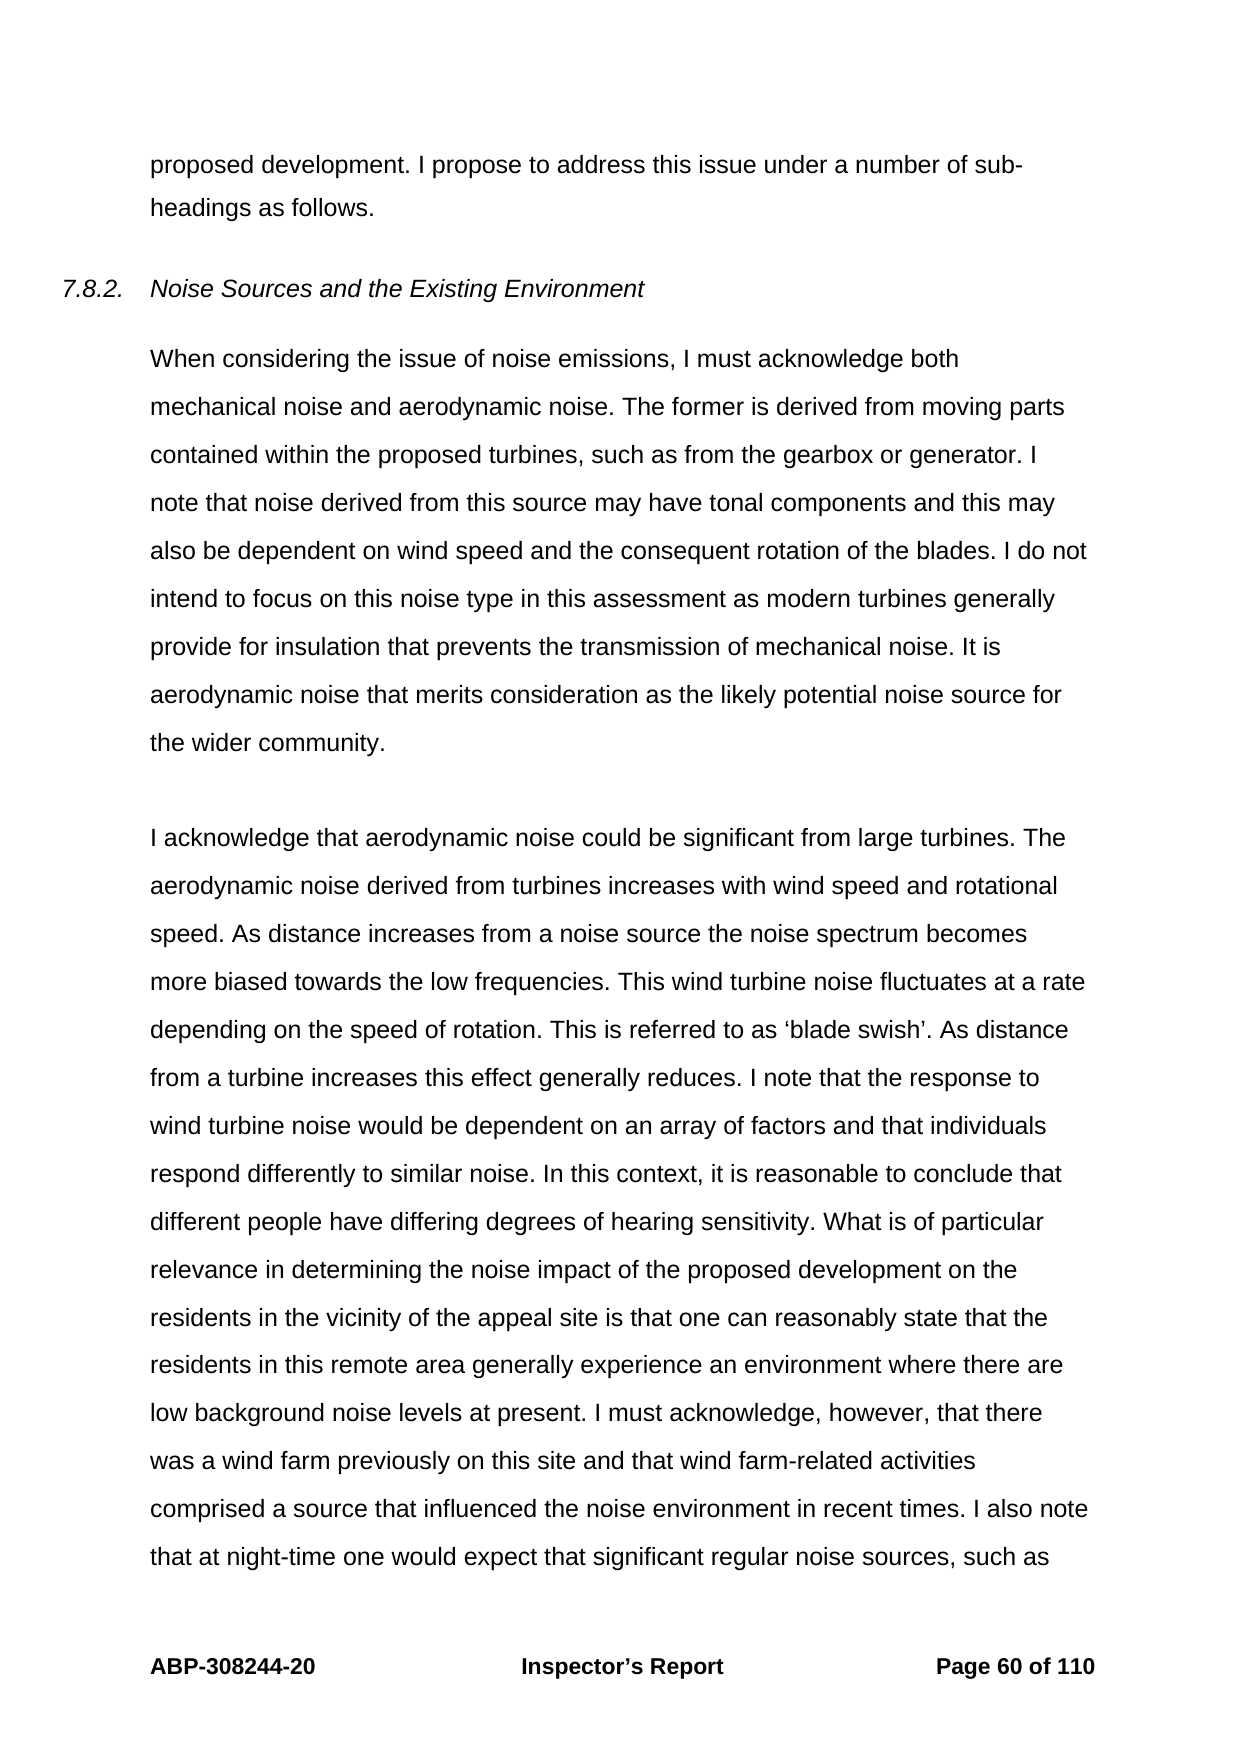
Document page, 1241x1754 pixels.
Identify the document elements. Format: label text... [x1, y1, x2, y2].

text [150, 808, 1090, 1575]
subtitle Noise Sources and the Existing Environment [61, 274, 1090, 302]
text When considering the issue of noise emissions, I must acknowledge both mechanical noise and aerodynamic noise. The former is derived from moving parts contained within the proposed turbines, such as from the gearbox or generator. I note that noise derived from this source may have tonal components and this may also be dependent on wind speed and the consequent rotation of the blades. I do not intend to focus on this noise type in this assessment as modern turbines generally provide for insulation that prevents the transmission of mechanical noise. It is aerodynamic noise that merits consideration as the likely potential noise source for the wider community. [150, 329, 1090, 761]
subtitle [61, 150, 1090, 222]
